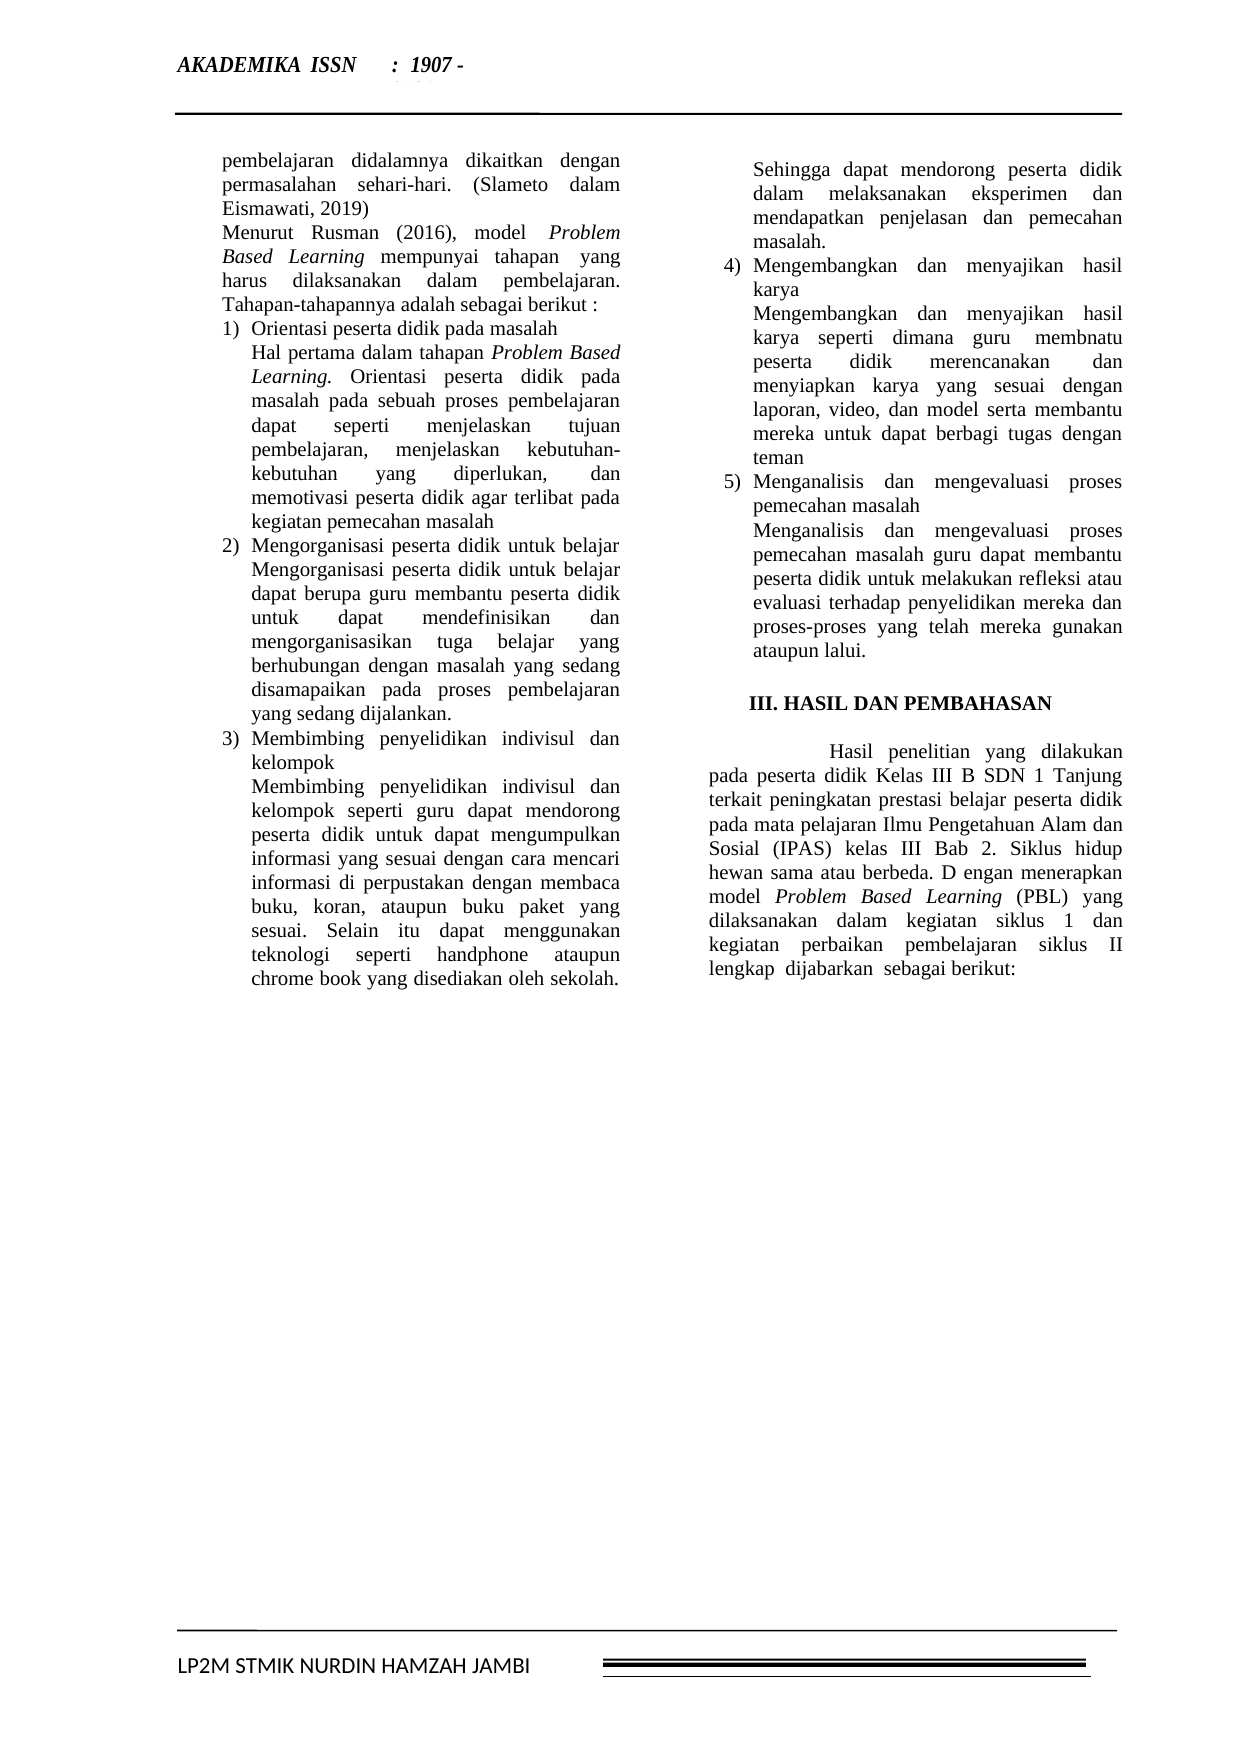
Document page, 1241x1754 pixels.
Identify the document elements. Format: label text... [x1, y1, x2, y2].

text Menurut Rusman (2016), model Problem Based Learning mempunyai tahapan yang harus dilaksanakan dalam pembelajaran. Tahapan-tahapannya adalah sebagai berikut : [222, 220, 620, 316]
list Orientasi peserta didik pada masalah [222, 316, 624, 340]
text Membimbing penyelidikan indivisul dan kelompok seperti guru dapat mendorong peserta didik untuk dapat mengumpulkan informasi yang sesuai dengan cara mencari informasi di perpustakan dengan membaca buku, koran, ataupun buku paket yang sesuai. Selain itu dapat menggunakan teknologi seperti handphone ataupun chrome book yang disediakan oleh sekolah. [251, 774, 620, 990]
list Mengembangkan dan menyajikan hasil karya [723, 253, 1122, 301]
text Sehingga dapat mendorong peserta didik dalam melaksanakan eksperimen dan mendapatkan penjelasan dan pemecahan masalah. [753, 156, 1122, 253]
subtitle HASIL DAN PEMBAHASAN [749, 691, 1138, 714]
list Mengorganisasi peserta didik untuk belajar Mengorganisasi peserta didik untuk belajar dapat berupa guru membantu peserta didik untuk dapat mendefinisikan dan mengorganisasikan tuga belajar yang berhubungan dengan masalah yang sedang disamapaikan pada proses pembelajaran yang sedang dijalankan. [222, 533, 620, 725]
text pembelajaran didalamnya dikaitkan dengan permasalahan sehari-hari. (Slameto dalam Eismawati, 2019) [222, 148, 620, 220]
text Hal pertama dalam tahapan Problem Based Learning. Orientasi peserta didik pada masalah pada sebuah proses pembelajaran dapat seperti menjelaskan tujuan pembelajaran, menjelaskan kebutuhan- kebutuhan yang diperlukan, dan memotivasi peserta didik agar terlibat pada kegiatan pemecahan masalah [251, 340, 620, 533]
text Hasil penelitian yang dilakukan pada peserta didik Kelas III B SDN 1 Tanjung terkait peningkatan prestasi belajar peserta didik pada mata pelajaran Ilmu Pengetahuan Alam dan Sosial (IPAS) kelas III Bab 2. Siklus hidup hewan sama atau berbeda. D engan menerapkan model Problem Based Learning (PBL) yang dilaksanakan dalam kegiatan siklus 1 dan kegiatan perbaikan pembelajaran siklus II lengkap dijabarkan sebagai berikut: [709, 739, 1123, 980]
text Mengembangkan dan menyajikan hasil karya seperti dimana guru membnatu peserta didik merencanakan dan menyiapkan karya yang sesuai dengan laporan, video, dan model serta membantu mereka untuk dapat berbagi tugas dengan teman [753, 301, 1123, 469]
list Membimbing penyelidikan indivisul dan kelompok [222, 726, 620, 774]
list Menganalisis dan mengevaluasi proses pemecahan masalah [723, 469, 1122, 517]
text Menganalisis dan mengevaluasi proses pemecahan masalah guru dapat membantu peserta didik untuk melakukan refleksi atau evaluasi terhadap penyelidikan mereka dan proses-proses yang telah mereka gunakan ataupun lalui. [753, 517, 1122, 662]
